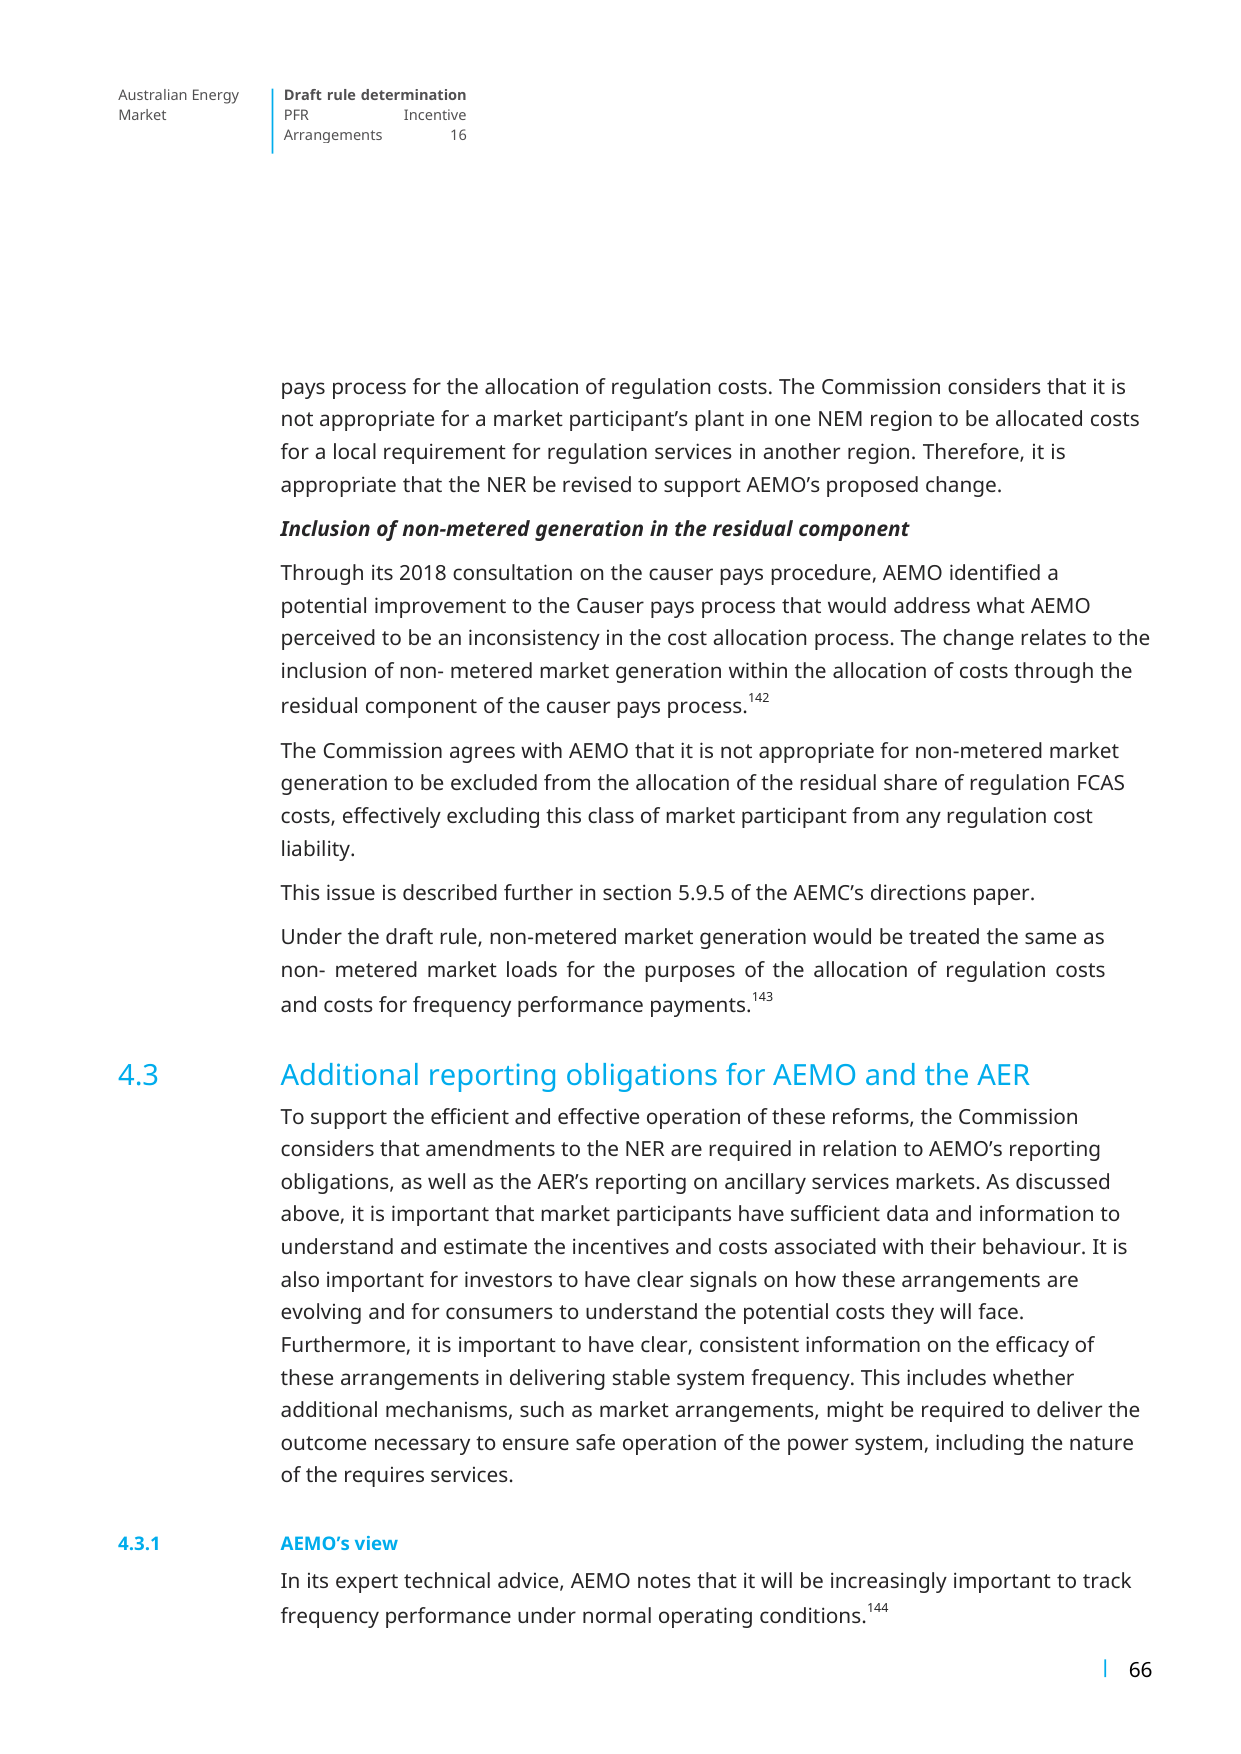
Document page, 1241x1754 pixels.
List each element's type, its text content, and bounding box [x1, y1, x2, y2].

text Through its 2018 consultation on the causer pays procedure, AEMO identified a potential improvement to the Causer pays process that would address what AEMO perceived to be an inconsistency in the cost allocation process. The change relates to the inclusion of non- metered market generation within the allocation of costs through the residual component of the causer pays process.142 [280, 558, 1151, 719]
text Under the draft rule, non-metered market generation would be treated the same as non- metered market loads for the purposes of the allocation of regulation costs and costs for frequency performance payments.143 [280, 922, 1107, 1018]
text pays process for the allocation of regulation costs. The Commission considers that it is not appropriate for a market participant’s plant in one NEM region to be allocated costs for a local requirement for regulation services in another region. Therefore, it is appropriate that the NER be revised to support AEMO’s proposed change. [280, 372, 1152, 498]
text The Commission agrees with AEMO that it is not appropriate for non-metered market generation to be excluded from the allocation of the residual share of regulation FCAS costs, effectively excluding this class of market participant from any regulation cost liability. [280, 736, 1151, 862]
subtitle Inclusion of non-metered generation in the residual component [280, 514, 1165, 542]
subtitle Additional reporting obligations for AEMO and the AER [118, 1054, 1165, 1093]
text To support the efficient and effective operation of these reforms, the Commission considers that amendments to the NER are required in relation to AEMO’s reporting obligations, as well as the AER’s reporting on ancillary services markets. As discussed above, it is important that market participants have sufficient data and information to understand and estimate the incentives and costs associated with their behaviour. It is also important for investors to have clear signals on how these arrangements are evolving and for consumers to understand the potential costs they will face. Furthermore, it is important to have clear, consistent information on the efficacy of these arrangements in delivering stable system frequency. This includes whether additional mechanisms, such as market arrangements, might be required to deliver the outcome necessary to ensure safe operation of the power system, including the nature of the requires services. [280, 1102, 1148, 1489]
text In its expert technical advice, AEMO notes that it will be increasingly important to track frequency performance under normal operating conditions.144 [280, 1566, 1165, 1630]
text This issue is described further in section 5.9.5 of the AEMC’s directions paper. [280, 878, 1165, 907]
list AEMO’s view [118, 1531, 1165, 1556]
